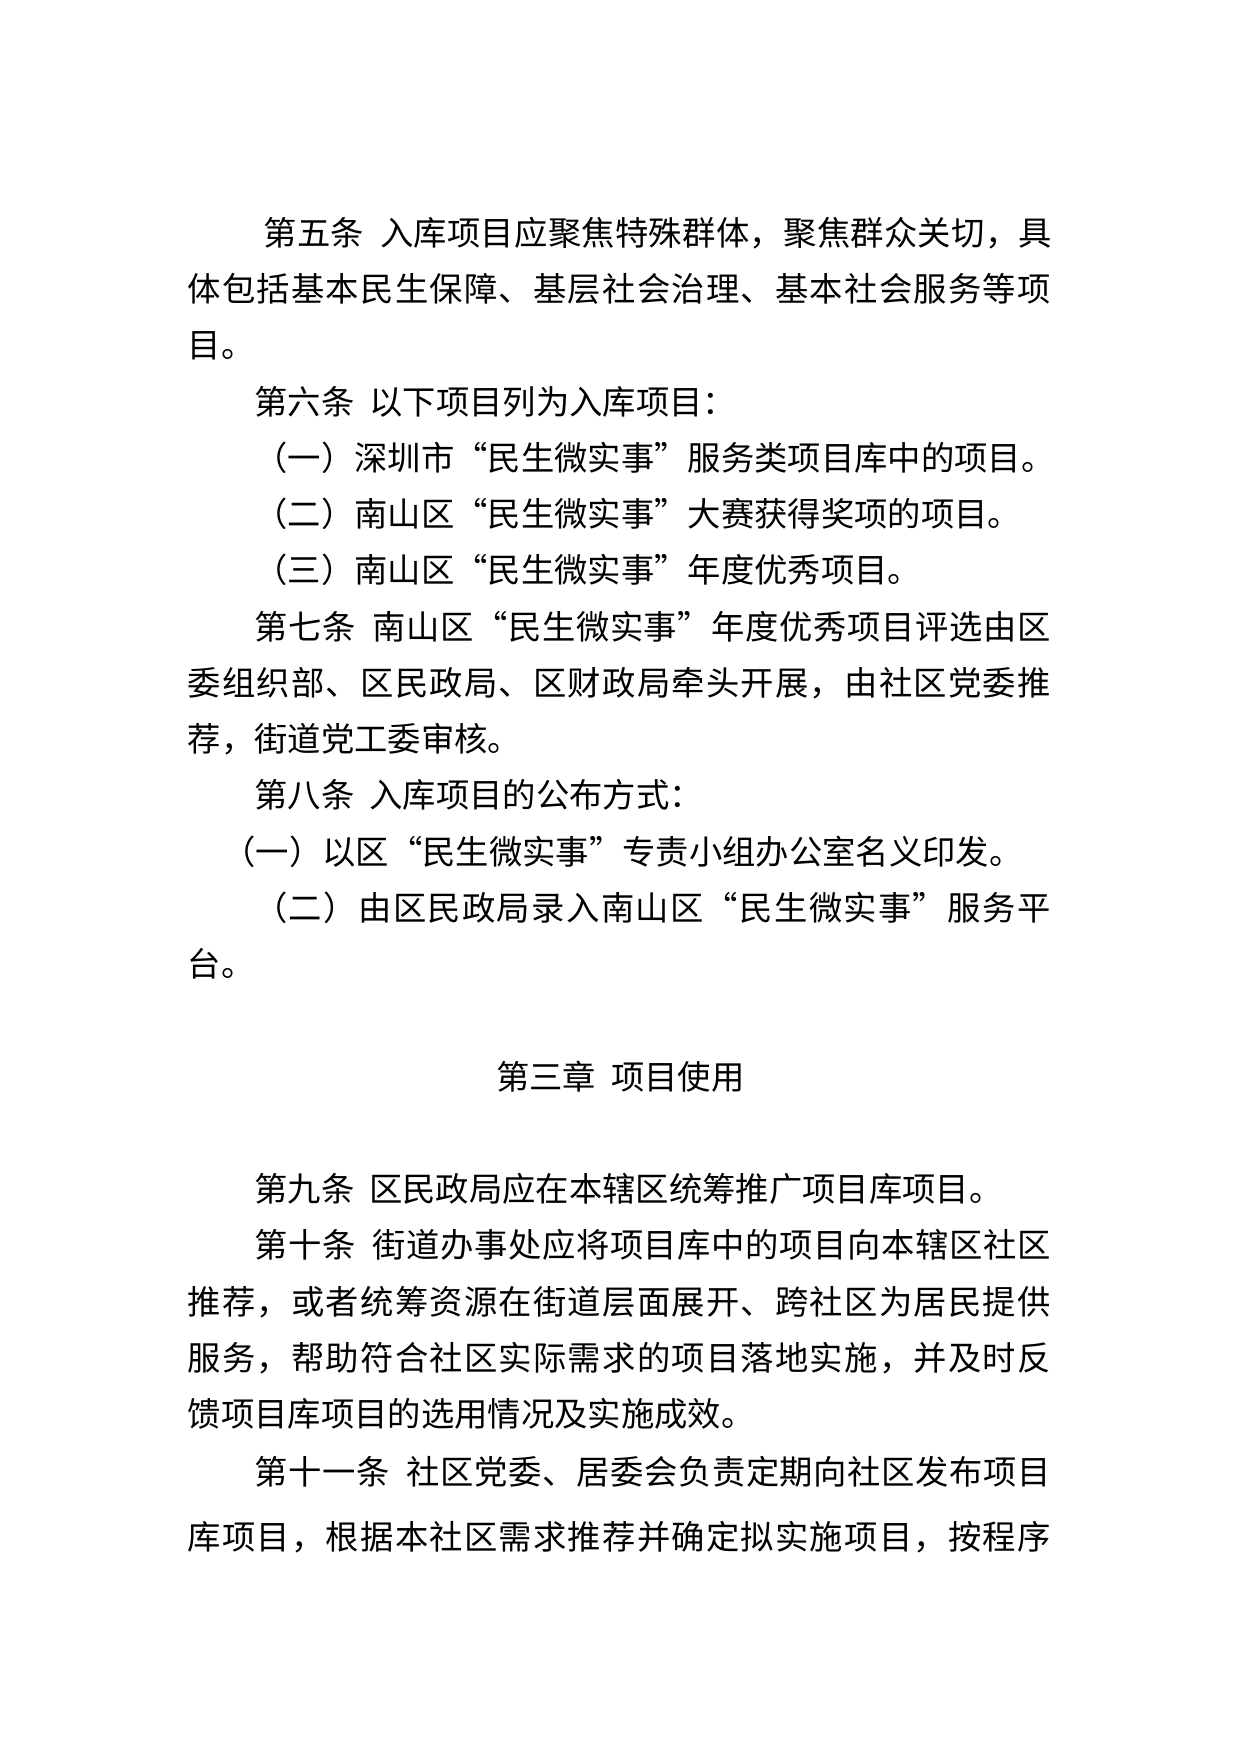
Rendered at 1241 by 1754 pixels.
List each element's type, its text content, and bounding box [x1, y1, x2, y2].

text 第五条 入库项目应聚焦特殊群体，聚焦群众关切，具体包括基本民生保障、基层社会治理、基本社会服务等项目。 [187, 200, 1053, 369]
text 第八条 入库项目的公布方式： [187, 763, 1053, 819]
text 第七条 南山区“民生微实事”年度优秀项目评选由区委组织部、区民政局、区财政局牵头开展，由社区党委推荐，街道党工委审核。 [187, 594, 1053, 763]
text 第三章 项目使用 [187, 1044, 1053, 1100]
text 第十条 街道办事处应将项目库中的项目向本辖区社区推荐，或者统筹资源在街道层面展开、跨社区为居民提供服务，帮助符合社区实际需求的项目落地实施，并及时反馈项目库项目的选用情况及实施成效。 [187, 1213, 1053, 1438]
text 第九条 区民政局应在本辖区统筹推广项目库项目。 [187, 1157, 1053, 1213]
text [187, 1438, 1053, 1568]
text （三）南山区“民生微实事”年度优秀项目。 [187, 538, 1053, 594]
text （二）由区民政局录入南山区“民生微实事”服务平台。 [187, 875, 1053, 988]
text （一）以区“民生微实事”专责小组办公室名义印发。 [187, 819, 1053, 875]
list 深圳市“民生微实事”服务类项目库中的项目。 [254, 425, 1053, 482]
text 第六条 以下项目列为入库项目： [187, 369, 1053, 425]
text （二）南山区“民生微实事”大赛获得奖项的项目。 [254, 482, 1053, 538]
